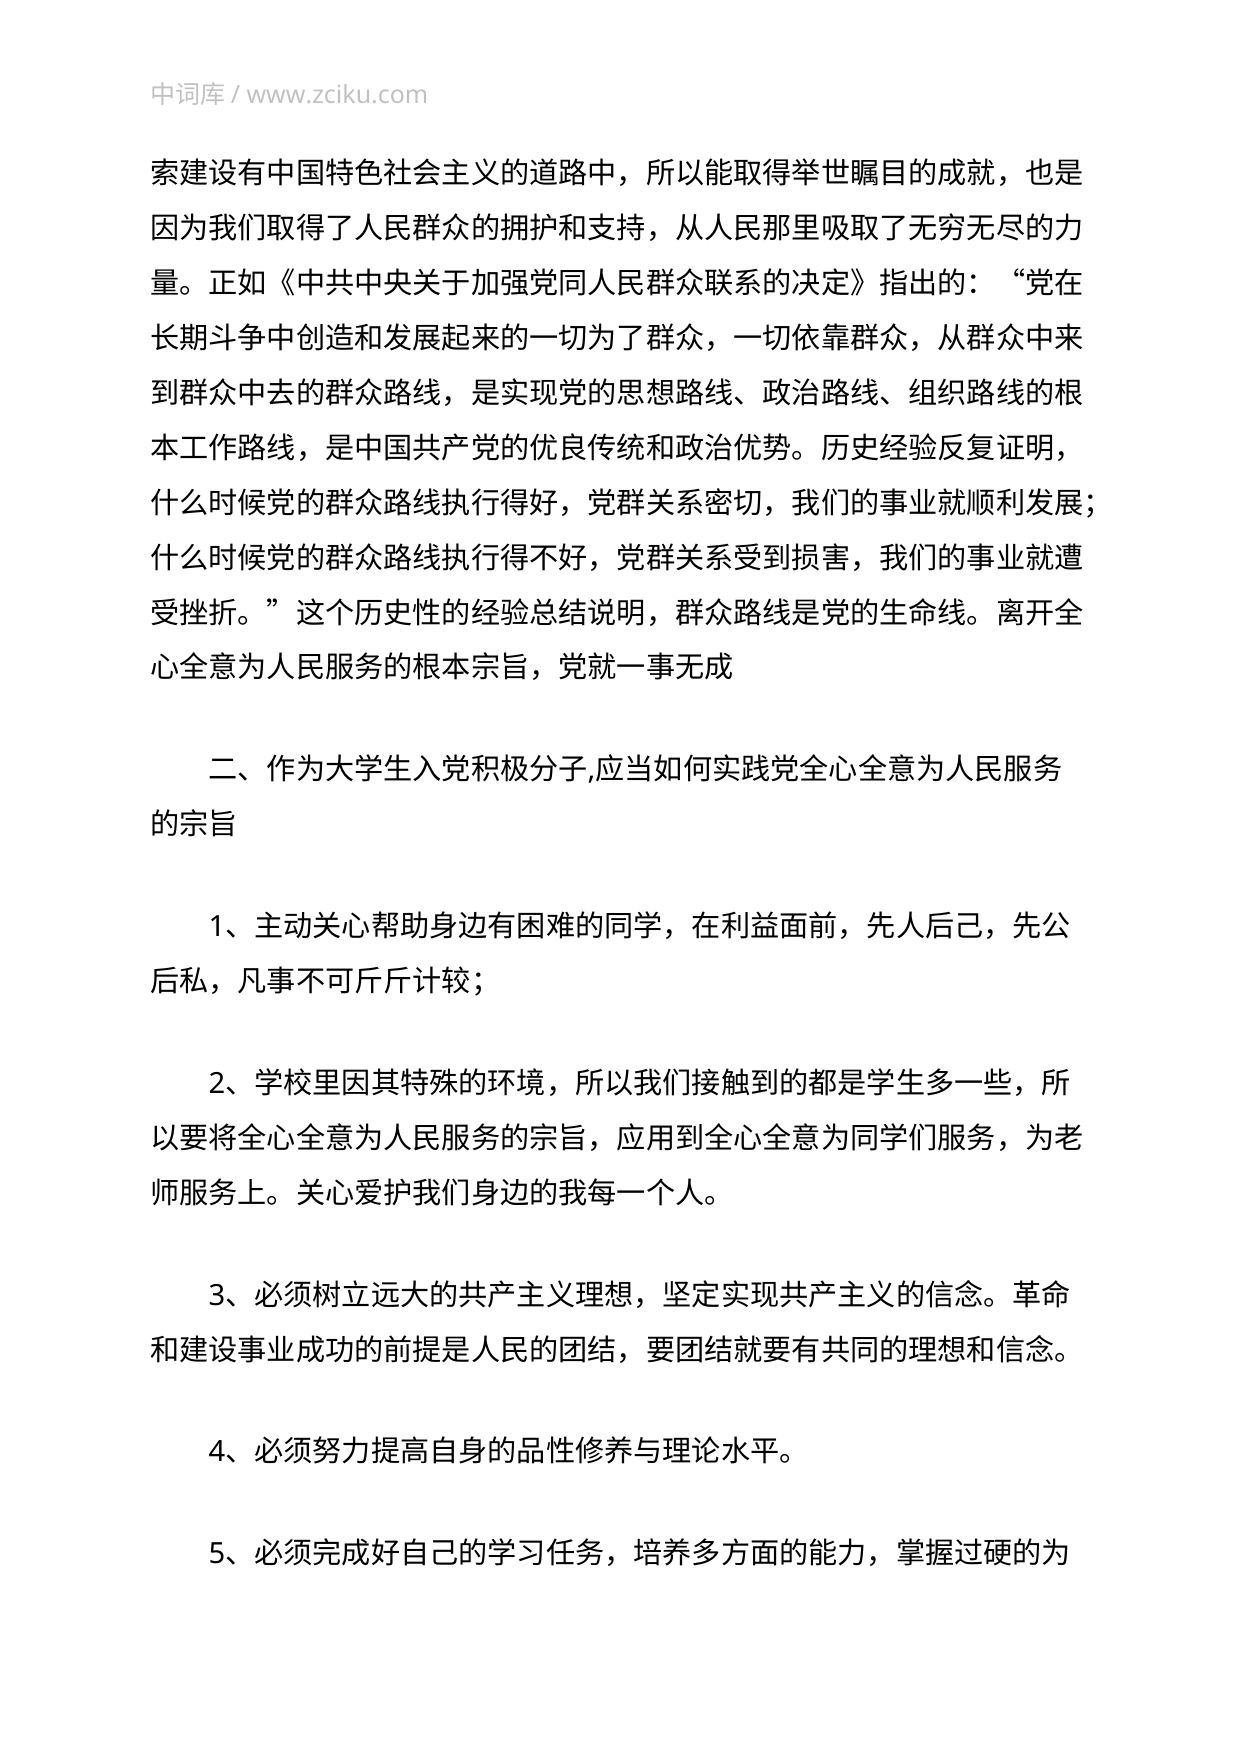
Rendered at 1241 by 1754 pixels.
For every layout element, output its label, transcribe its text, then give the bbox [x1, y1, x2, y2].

text 2、学校里因其特殊的环境，所以我们接触到的都是学生多一些，所以要将全心全意为人民服务的宗旨，应用到全心全意为同学们服务，为老师服务上。关心爱护我们身边的我每一个人。 [150, 1059, 1090, 1212]
text 3、必须树立远大的共产主义理想，坚定实现共产主义的信念。革命和建设事业成功的前提是人民的团结，要团结就要有共同的理想和信念。 [150, 1271, 1090, 1368]
text 二、作为大学生入党积极分子,应当如何实践党全心全意为人民服务的宗旨 [150, 746, 1090, 843]
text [150, 150, 1090, 686]
text 4、必须努力提高自身的品性修养与理论水平。 [150, 1428, 1090, 1470]
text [150, 1530, 1090, 1572]
text 1、主动关心帮助身边有困难的同学，在利益面前，先人后己，先公后私，凡事不可斤斤计较； [150, 903, 1090, 1000]
